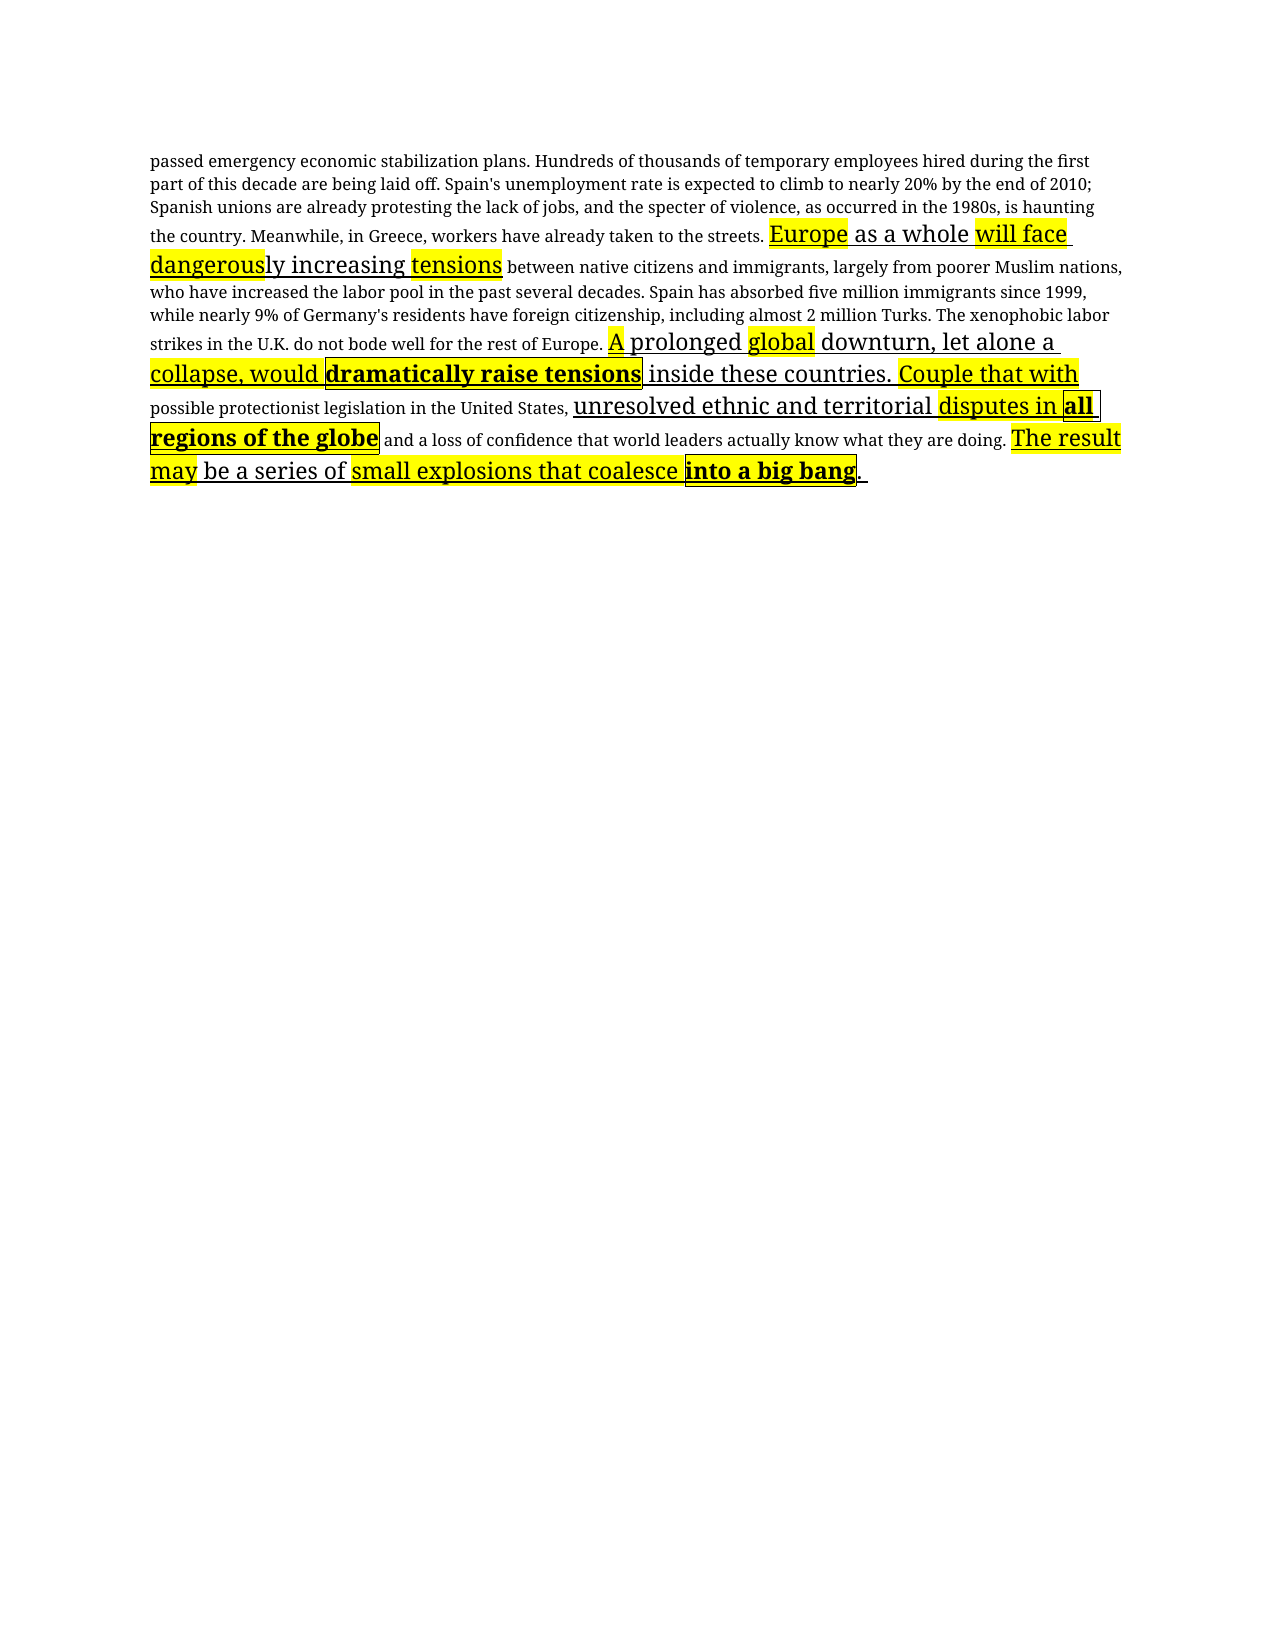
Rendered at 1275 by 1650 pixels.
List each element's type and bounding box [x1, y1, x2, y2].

text [150, 150, 1125, 486]
